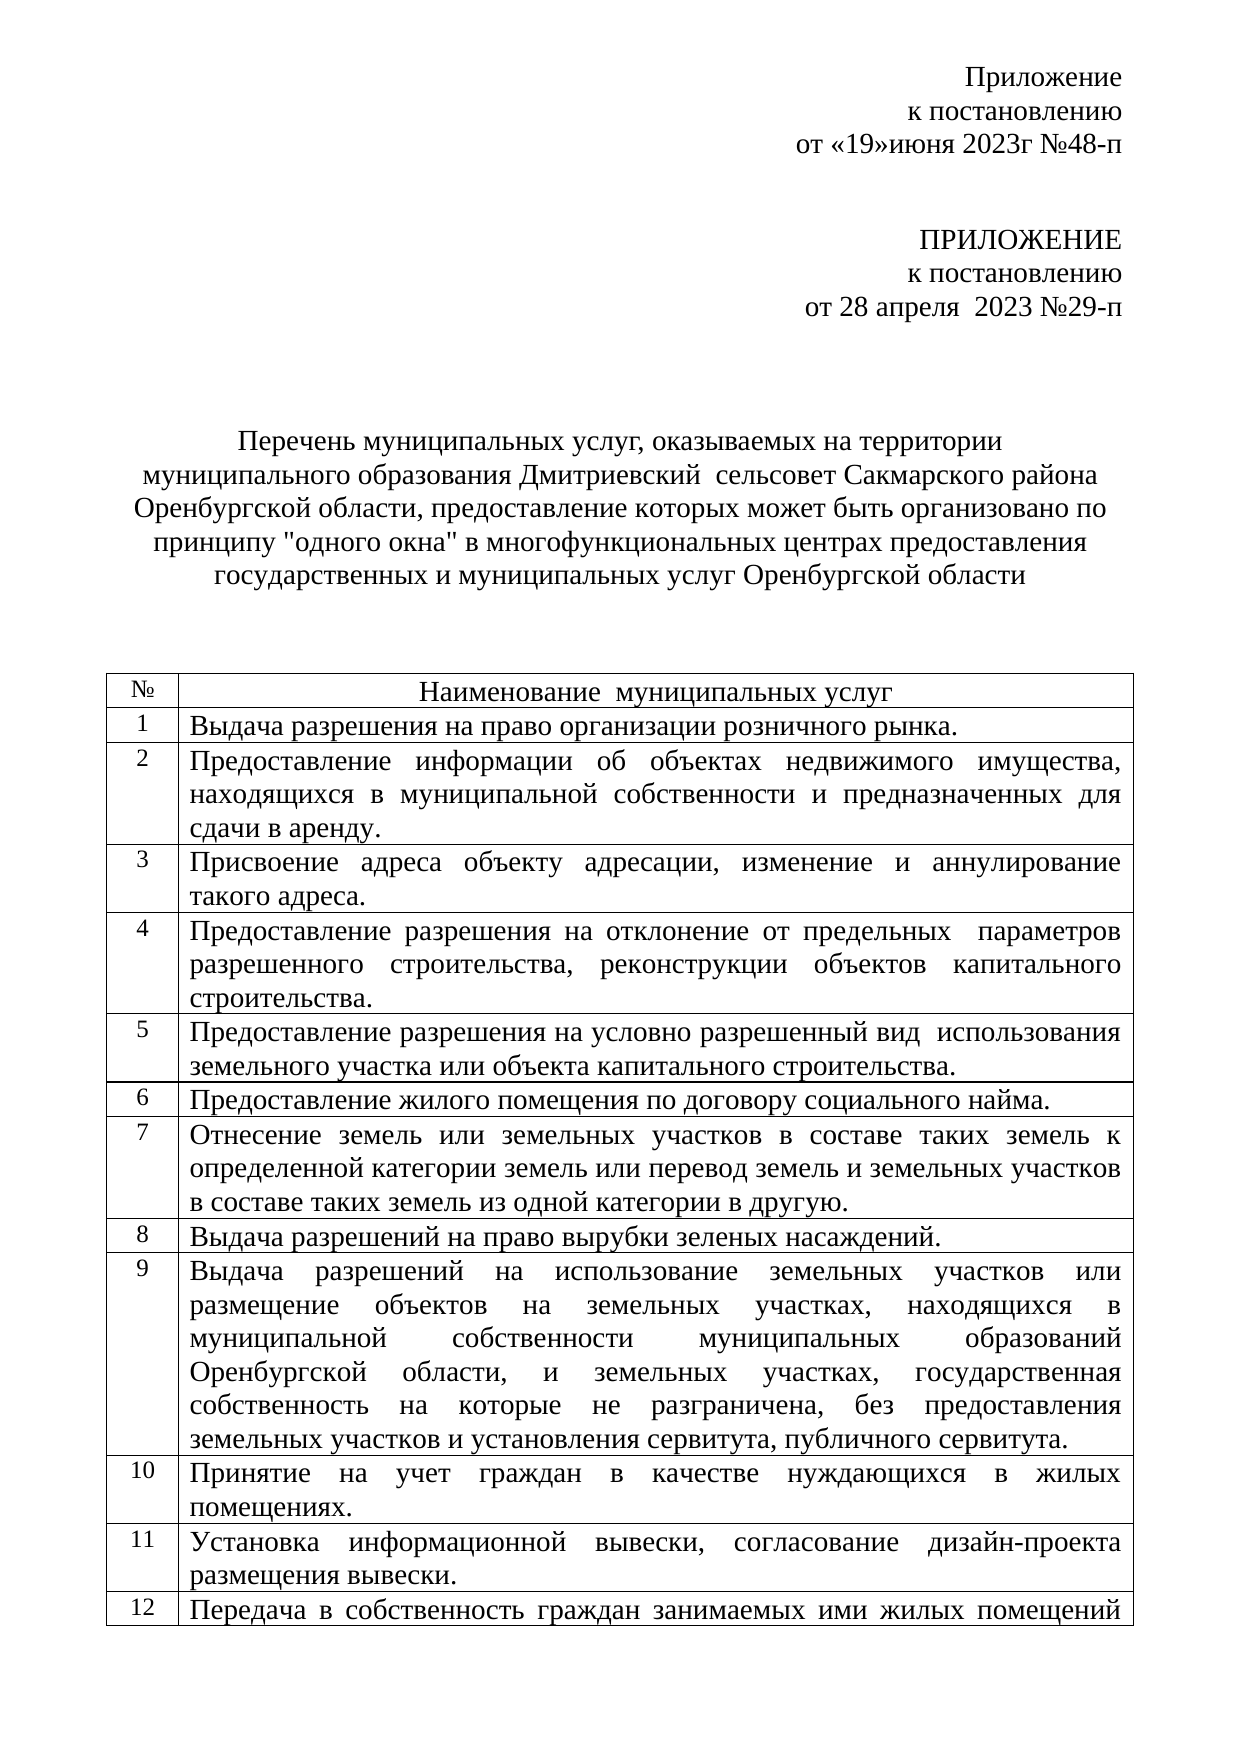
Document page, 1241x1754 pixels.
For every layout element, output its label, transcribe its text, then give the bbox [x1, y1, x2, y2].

table_cell 9 [107, 1253, 178, 1454]
table_cell 10 [107, 1456, 178, 1523]
text ПРИЛОЖЕНИЕ [118, 222, 1122, 256]
table_cell 2 [107, 743, 178, 843]
text к постановлению [153, 93, 1122, 126]
table_cell Выдача разрешений на право вырубки зеленых насаждений. [179, 1219, 1133, 1252]
table_cell 7 [107, 1117, 178, 1218]
text Перечень муниципальных услуг, оказываемых на территории [118, 423, 1122, 457]
table_cell Предоставление информации об объектах недвижимого имущества, находящихся в муниципальной собственности и предназначенных для сдачи в аренду. [179, 743, 1133, 843]
table_cell Отнесение земель или земельных участков в составе таких земель к определенной категории земель или перевод земель и земельных участков в составе таких земель из одной категории в другую. [179, 1117, 1133, 1218]
table_cell 11 [107, 1524, 178, 1591]
table_cell 3 [107, 845, 178, 912]
text Приложение [153, 59, 1122, 93]
text к постановлению [118, 256, 1122, 289]
table_cell Выдача разрешений на использование земельных участков или размещение объектов на земельных участках, находящихся в муниципальной собственности муниципальных образований Оренбургской области, и земельных участках, государственная собственность на которые не разграничена, без предоставления земельных участков и установления сервитута, публичного сервитута. [179, 1253, 1133, 1454]
table_cell Предоставление разрешения на условно разрешенный вид использования земельного участка или объекта капитального строительства. [179, 1014, 1133, 1081]
text муниципального образования Дмитриевский сельсовет Сакмарского района [118, 457, 1122, 490]
text от «19»июня 2023г №48-п [153, 126, 1122, 160]
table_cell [179, 1592, 1133, 1625]
table_cell 1 [107, 708, 178, 742]
table_cell 8 [107, 1219, 178, 1252]
table_cell Присвоение адреса объекту адресации, изменение и аннулирование такого адреса. [179, 845, 1133, 912]
table_cell 12 [107, 1592, 178, 1625]
table_cell Установка информационной вывески, согласование дизайн-проекта размещения вывески. [179, 1524, 1133, 1591]
list Оренбургской области, предоставление которых может быть организовано по принципу "одного окна" в многофункциональных центрах предоставления государственных и муниципальных услуг Оренбургской области [118, 490, 1122, 591]
table_header № [107, 674, 178, 707]
table_cell Принятие на учет граждан в качестве нуждающихся в жилых помещениях. [179, 1456, 1133, 1523]
table_cell Предоставление разрешения на отклонение от предельных параметров разрешенного строительства, реконструкции объектов капитального строительства. [179, 913, 1133, 1013]
table_cell Предоставление жилого помещения по договору социального найма. [179, 1083, 1133, 1116]
table_cell 5 [107, 1014, 178, 1081]
table_cell Выдача разрешения на право организации розничного рынка. [179, 708, 1133, 742]
table_header Наименование муниципальных услуг [179, 674, 1133, 707]
text от 28 апреля 2023 №29-п [118, 289, 1122, 323]
table_cell 4 [107, 913, 178, 1013]
table_cell 6 [107, 1083, 178, 1116]
